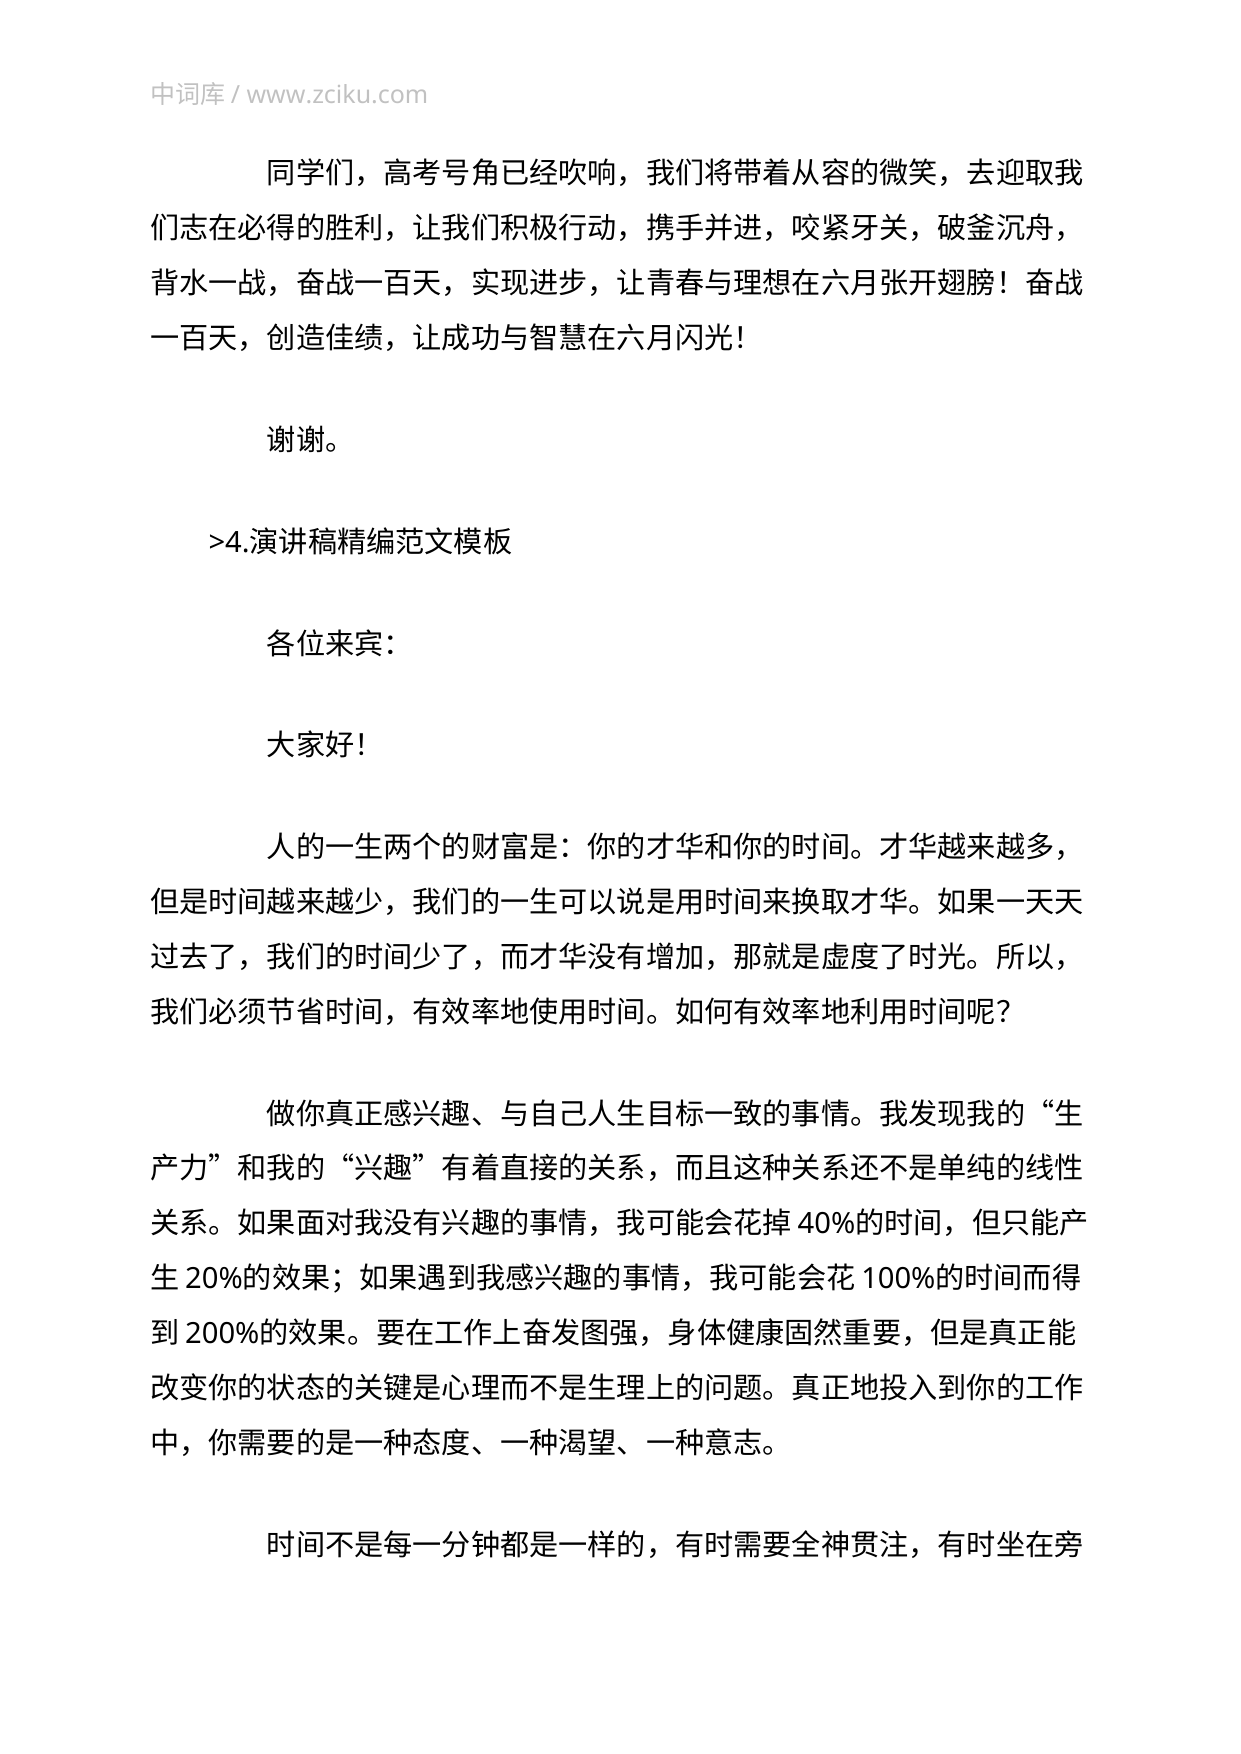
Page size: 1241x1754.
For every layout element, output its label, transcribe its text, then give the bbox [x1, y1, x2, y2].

text 做你真正感兴趣、与自己人生目标一致的事情。我发现我的“生产力”和我的“兴趣”有着直接的关系，而且这种关系还不是单纯的线性关系。如果面对我没有兴趣的事情，我可能会花掉40%的时间，但只能产生20%的效果；如果遇到我感兴趣的事情，我可能会花100%的时间而得到200%的效果。要在工作上奋发图强，身体健康固然重要，但是真正能改变你的状态的关键是心理而不是生理上的问题。真正地投入到你的工作中，你需要的是一种态度、一种渴望、一种意志。 [150, 1090, 1090, 1462]
text 各位来宾： [150, 620, 1090, 662]
text 谢谢。 [150, 416, 1090, 459]
text 人的一生两个的财富是：你的才华和你的时间。才华越来越多，但是时间越来越少，我们的一生可以说是用时间来换取才华。如果一天天过去了，我们的时间少了，而才华没有增加，那就是虚度了时光。所以，我们必须节省时间，有效率地使用时间。如何有效率地利用时间呢？ [150, 824, 1090, 1031]
text 大家好！ [150, 722, 1090, 764]
text >4.演讲稿精编范文模板 [150, 518, 1090, 561]
text 同学们，高考号角已经吹响，我们将带着从容的微笑，去迎取我们志在必得的胜利，让我们积极行动，携手并进，咬紧牙关，破釜沉舟，背水一战，奋战一百天，实现进步，让青春与理想在六月张开翅膀！奋战一百天，创造佳绩，让成功与智慧在六月闪光！ [150, 150, 1090, 357]
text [150, 1522, 1090, 1564]
